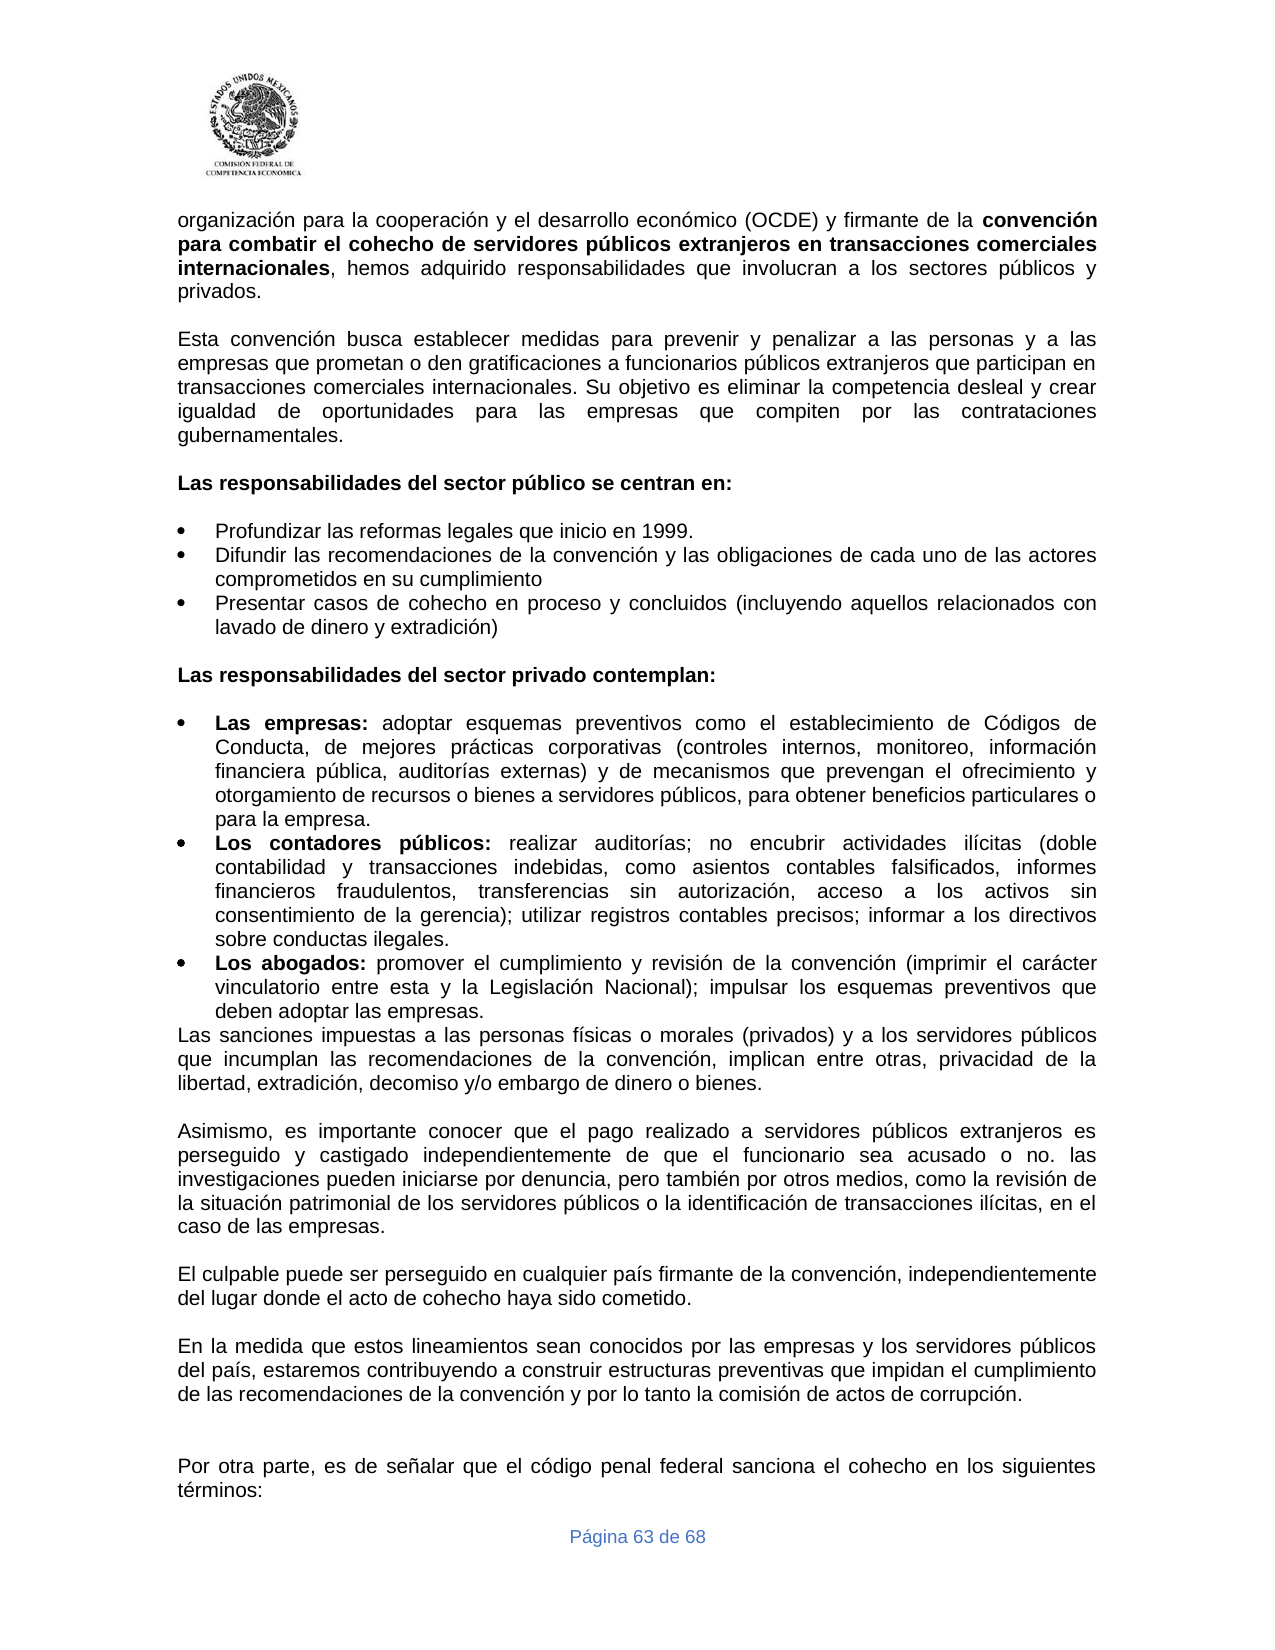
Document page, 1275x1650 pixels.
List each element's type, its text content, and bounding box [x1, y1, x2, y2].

text Las responsabilidades del sector público se centran en: [177, 471, 1098, 495]
text Asimismo, es importante conocer que el pago realizado a servidores públicos extranjeros es perseguido y castigado independientemente de que el funcionario sea acusado o no. las investigaciones pueden iniciarse por denuncia, pero también por otros medios, como la revisión de la situación patrimonial de los servidores públicos o la identificación de transacciones ilícitas, en el caso de las empresas. [177, 1118, 1098, 1238]
text Por otra parte, es de señalar que el código penal federal sanciona el cohecho en los siguientes términos: [177, 1454, 1098, 1502]
picture [188, 73, 322, 179]
list Los abogados: promover el cumplimiento y revisión de la convención (imprimir el carácter vinculatorio entre esta y la Legislación Nacional); impulsar los esquemas preventivos que deben adoptar las empresas. [177, 951, 1098, 1023]
list Presentar casos de cohecho en proceso y concluidos (incluyendo aquellos relacionados con lavado de dinero y extradición) [177, 591, 1098, 639]
list Profundizar las reformas legales que inicio en 1999. [177, 519, 1098, 543]
text En la medida que estos lineamientos sean conocidos por las empresas y los servidores públicos del país, estaremos contribuyendo a construir estructuras preventivas que impidan el cumplimiento de las recomendaciones de la convención y por lo tanto la comisión de actos de corrupción. [177, 1334, 1098, 1406]
text Las responsabilidades del sector privado contemplan: [177, 663, 1098, 687]
text El culpable puede ser perseguido en cualquier país firmante de la convención, independientemente del lugar donde el acto de cohecho haya sido cometido. [177, 1262, 1098, 1310]
list Difundir las recomendaciones de la convención y las obligaciones de cada uno de las actores comprometidos en su cumplimiento [177, 543, 1098, 591]
list Los contadores públicos: realizar auditorías; no encubrir actividades ilícitas (doble contabilidad y transacciones indebidas, como asientos contables falsificados, informes financieros fraudulentos, transferencias sin autorización, acceso a los activos sin consentimiento de la gerencia); utilizar registros contables precisos; informar a los directivos sobre conductas ilegales. [177, 831, 1098, 951]
text Esta convención busca establecer medidas para prevenir y penalizar a las personas y a las empresas que prometan o den gratificaciones a funcionarios públicos extranjeros que participan en transacciones comerciales internacionales. Su objetivo es eliminar la competencia desleal y crear igualdad de oportunidades para las empresas que compiten por las contrataciones gubernamentales. [177, 327, 1098, 447]
list Las empresas: adoptar esquemas preventivos como el establecimiento de Códigos de Conducta, de mejores prácticas corporativas (controles internos, monitoreo, información financiera pública, auditorías externas) y de mecanismos que prevengan el ofrecimiento y otorgamiento de recursos o bienes a servidores públicos, para obtener beneficios particulares o para la empresa. [177, 711, 1098, 831]
text Las sanciones impuestas a las personas físicas o morales (privados) y a los servidores públicos que incumplan las recomendaciones de la convención, implican entre otras, privacidad de la libertad, extradición, decomiso y/o embargo de dinero o bienes. [177, 1023, 1098, 1094]
